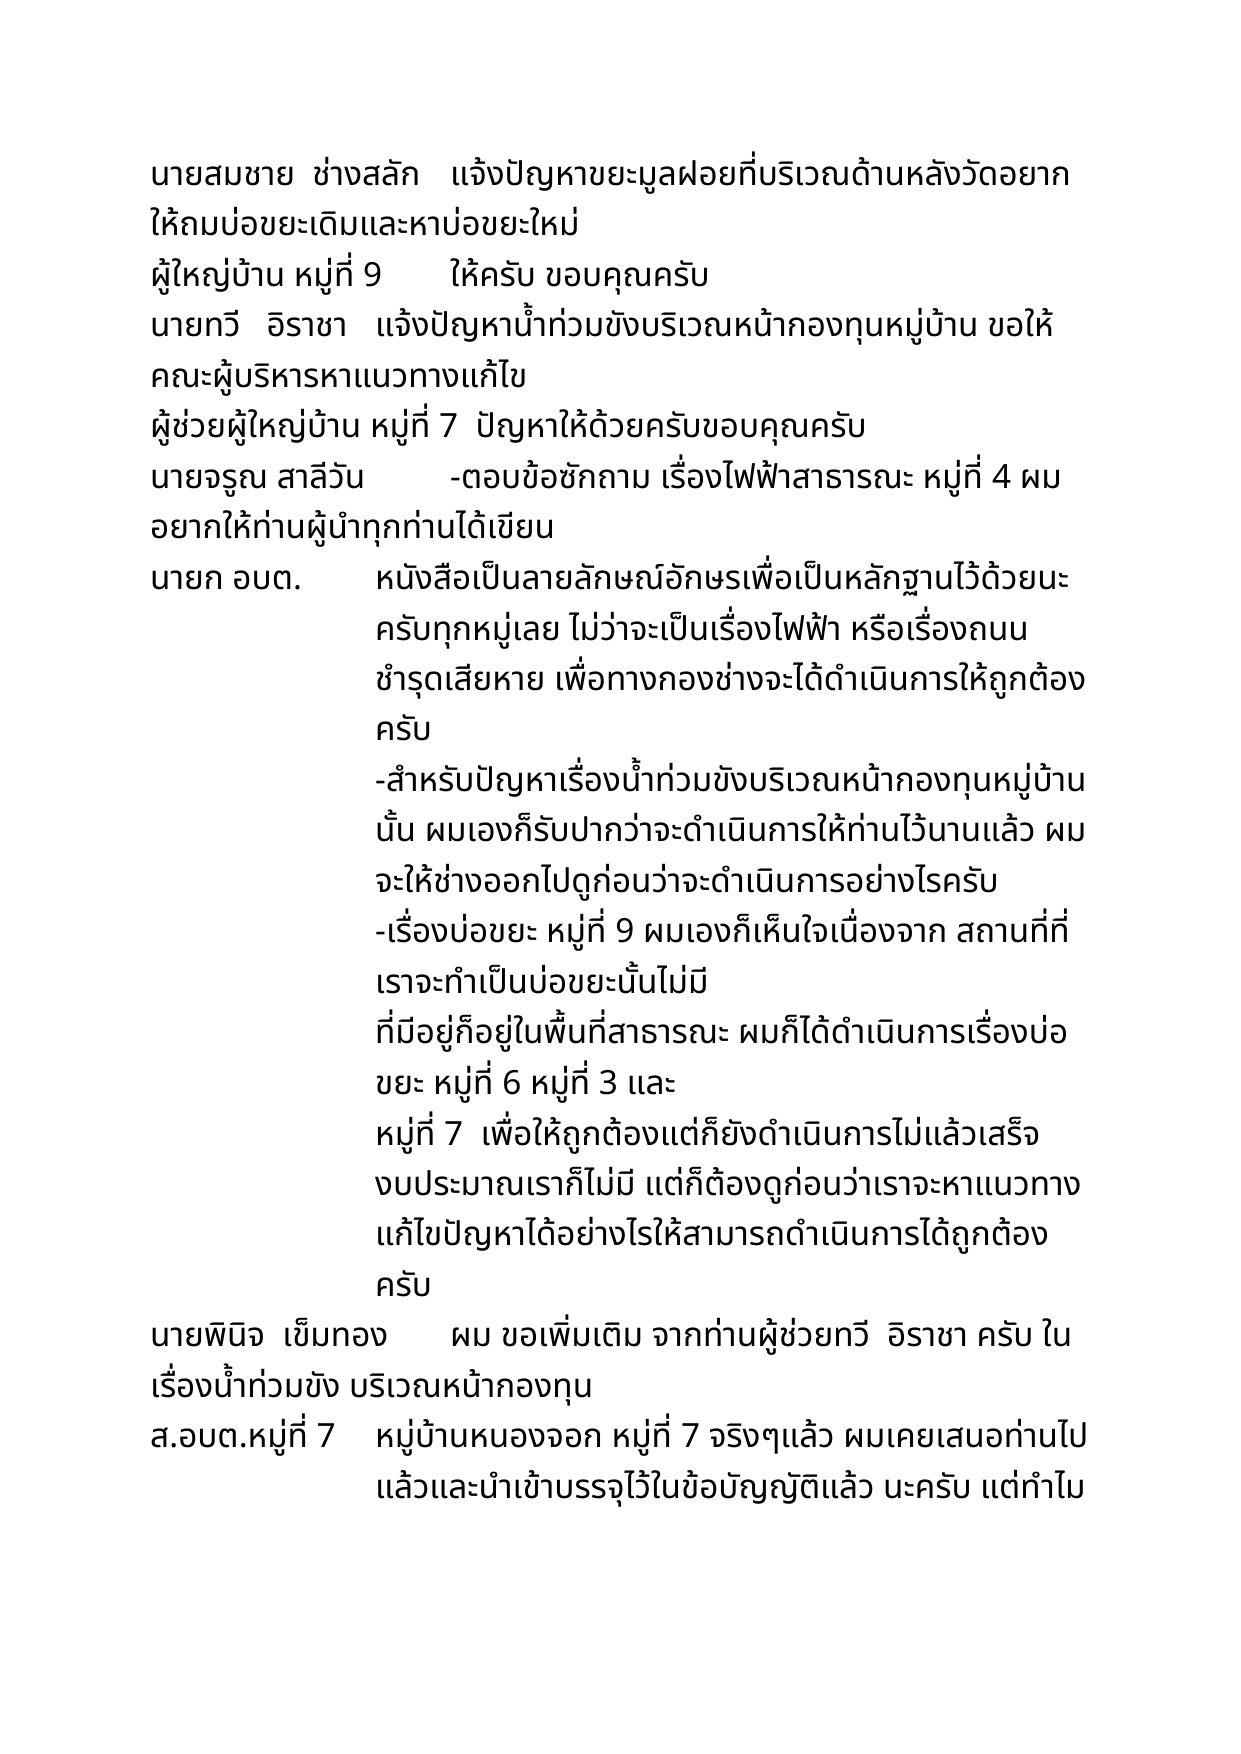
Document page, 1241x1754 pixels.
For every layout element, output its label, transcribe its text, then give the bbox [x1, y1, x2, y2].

text นายก อบต. หนังสือเป็นลายลักษณ์อักษรเพื่อเป็นหลักฐานไว้ด้วยนะครับทุกหมู่เลย ไม่ว่าจะเป็นเรื่องไฟฟ้า หรือเรื่องถนนชำรุดเสียหาย เพื่อทางกองช่างจะได้ดำเนินการให้ถูกต้องครับ [150, 554, 1090, 756]
text ที่มีอยู่ก็อยู่ในพื้นที่สาธารณะ ผมก็ได้ดำเนินการเรื่องบ่อขยะ หมู่ที่ 6 หมู่ที่ 3 และ [375, 1008, 1090, 1109]
text -เรื่องบ่อขยะ หมู่ที่ 9 ผมเองก็เห็นใจเนื่องจาก สถานที่ที่เราจะทำเป็นบ่อขยะนั้นไม่มี [375, 907, 1090, 1008]
text นายทวี อิราชา แจ้งปัญหาน้ำท่วมขังบริเวณหน้ากองทุนหมู่บ้าน ขอให้คณะผู้บริหารหาแนวทางแก้ไข [150, 301, 1090, 402]
text ผู้ใหญ่บ้าน หมู่ที่ 9 ให้ครับ ขอบคุณครับ [150, 251, 1090, 301]
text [150, 1412, 1090, 1513]
text นายสมชาย ช่างสลัก แจ้งปัญหาขยะมูลฝอยที่บริเวณด้านหลังวัดอยากให้ถมบ่อขยะเดิมและหาบ่อขยะใหม่ [150, 150, 1090, 251]
text นายจรูณ สาลีวัน -ตอบข้อซักถาม เรื่องไฟฟ้าสาธารณะ หมู่ที่ 4 ผมอยากให้ท่านผู้นำทุกท่านได้เขียน [150, 453, 1090, 554]
text ผู้ช่วยผู้ใหญ่บ้าน หมู่ที่ 7 ปัญหาให้ด้วยครับขอบคุณครับ [150, 402, 1090, 453]
text -สำหรับปัญหาเรื่องน้ำท่วมขังบริเวณหน้ากองทุนหมู่บ้านนั้น ผมเองก็รับปากว่าจะดำเนินการให้ท่านไว้นานแล้ว ผมจะให้ช่างออกไปดูก่อนว่าจะดำเนินการอย่างไรครับ [375, 756, 1090, 907]
text นายพินิจ เข็มทอง ผม ขอเพิ่มเติม จากท่านผู้ช่วยทวี อิราชา ครับ ในเรื่องน้ำท่วมขัง บริเวณหน้ากองทุน [150, 1311, 1090, 1412]
text หมู่ที่ 7 เพื่อให้ถูกต้องแต่ก็ยังดำเนินการไม่แล้วเสร็จ งบประมาณเราก็ไม่มี แต่ก็ต้องดูก่อนว่าเราจะหาแนวทางแก้ไขปัญหาได้อย่างไรให้สามารถดำเนินการได้ถูกต้องครับ [375, 1109, 1090, 1311]
